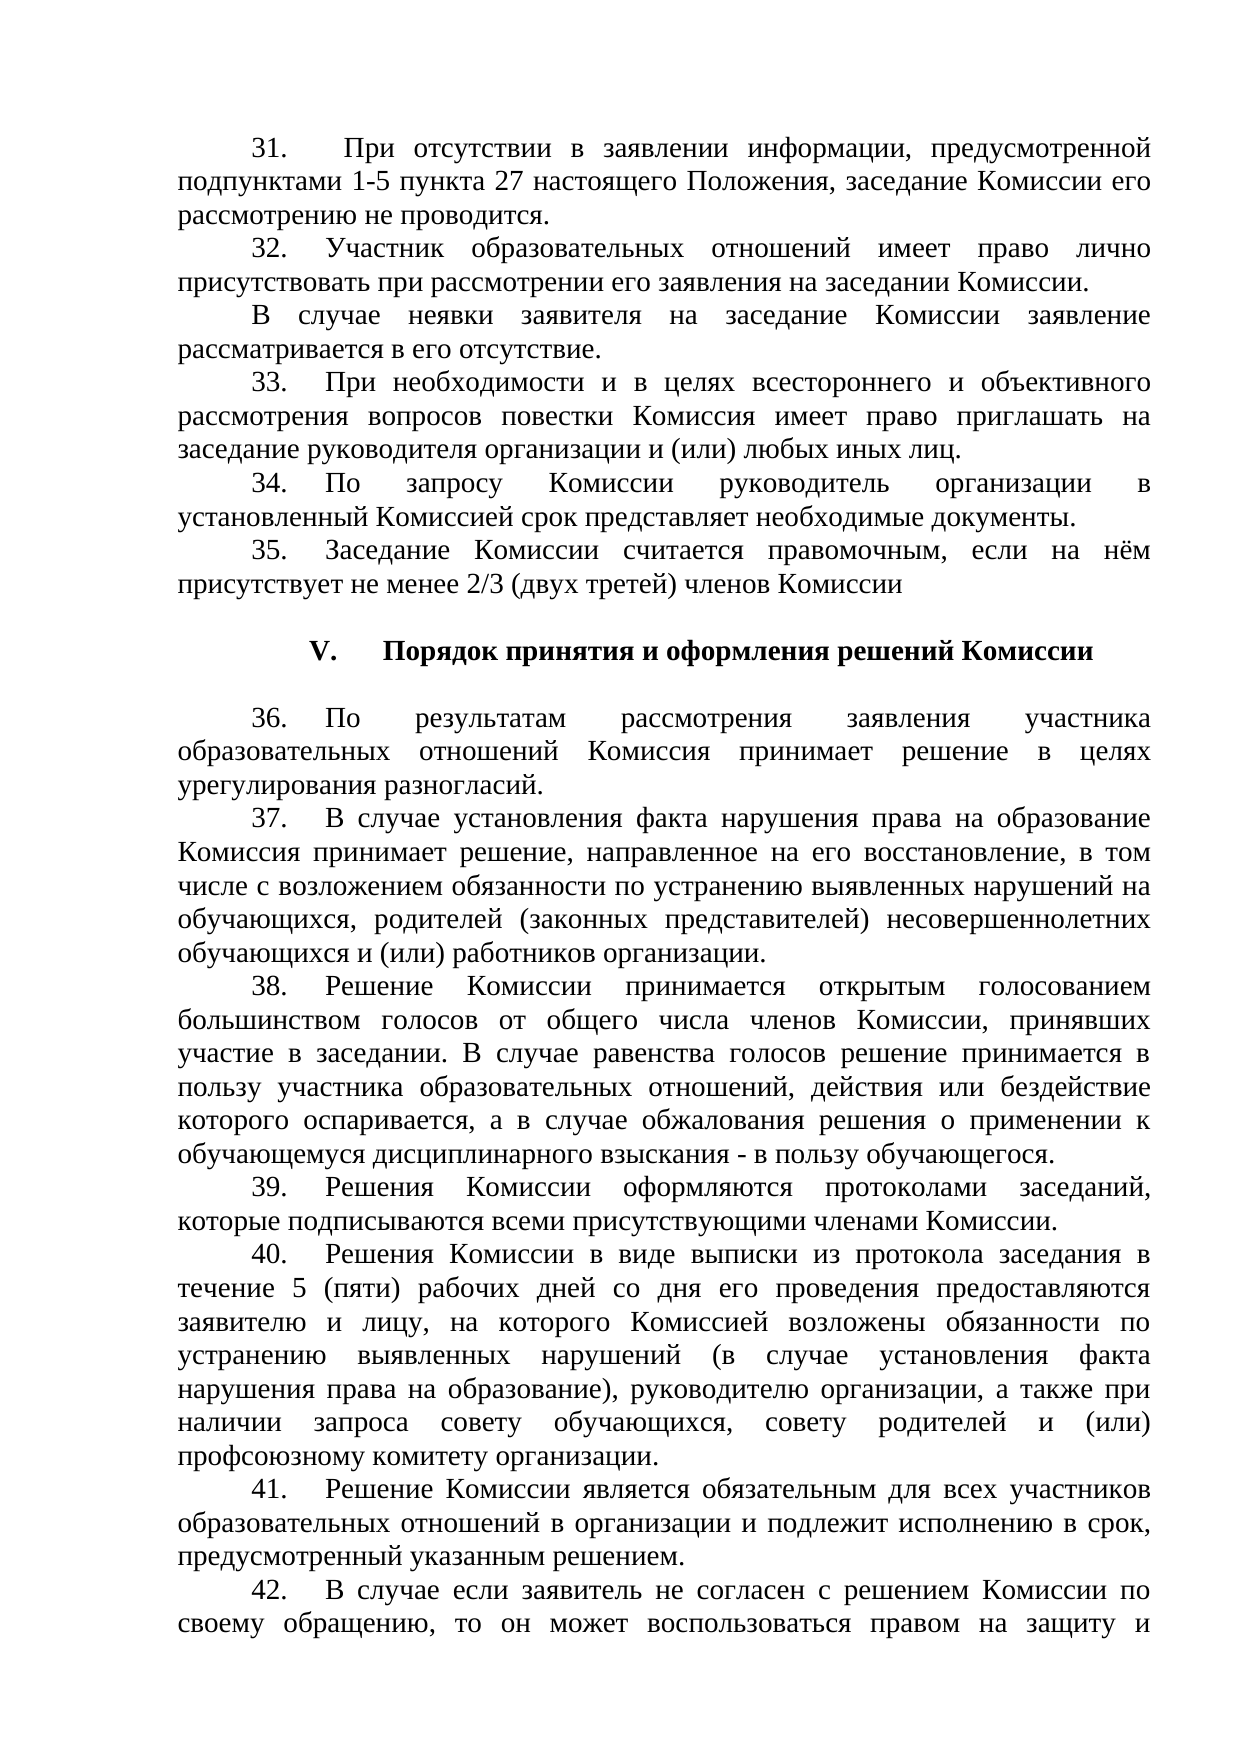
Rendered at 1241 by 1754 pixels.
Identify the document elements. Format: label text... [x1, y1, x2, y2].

text 41. Решение Комиссии является обязательным для всех участников образовательных отношений в организации и подлежит исполнению в срок, предусмотренный указанным решением. [177, 1471, 1152, 1572]
text 39. Решения Комиссии оформляются протоколами заседаний, которые подписываются всеми присутствующими членами Комиссии. [177, 1169, 1152, 1237]
text 32. Участник образовательных отношений имеет право лично присутствовать при рассмотрении его заявления на заседании Комиссии. [177, 230, 1152, 297]
text 38. Решение Комиссии принимается открытым голосованием большинством голосов от общего числа членов Комиссии, принявших участие в заседании. В случае равенства голосов решение принимается в пользу участника образовательных отношений, действия или бездействие которого оспаривается, а в случае обжалования решения о применении к обучающемуся дисциплинарного взыскания - в пользу обучающегося. [177, 968, 1152, 1169]
text 40. Решения Комиссии в виде выписки из протокола заседания в течение 5 (пяти) рабочих дней со дня его проведения предоставляются заявителю и лицу, на которого Комиссией возложены обязанности по устранению выявленных нарушений (в случае установления факта нарушения права на образование), руководителю организации, а также при наличии запроса совету обучающихся, совету родителей и (или) профсоюзному комитету организации. [177, 1237, 1152, 1471]
text 36. По результатам рассмотрения заявления участника образовательных отношений Комиссия принимает решение в целях урегулирования разногласий. [177, 700, 1152, 801]
text В случае неявки заявителя на заседание Комиссии заявление рассматривается в его отсутствие. [177, 297, 1152, 364]
text V. Порядок принятия и оформления решений Комиссии [177, 633, 1152, 666]
text 31. При отсутствии в заявлении информации, предусмотренной подпунктами 1-5 пункта 27 настоящего Положения, заседание Комиссии его рассмотрению не проводится. [177, 130, 1152, 230]
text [177, 1572, 1152, 1639]
text 35. Заседание Комиссии считается правомочным, если на нём присутствует не менее 2/3 (двух третей) членов Комиссии [177, 532, 1152, 599]
text 33. При необходимости и в целях всестороннего и объективного рассмотрения вопросов повестки Комиссия имеет право приглашать на заседание руководителя организации и (или) любых иных лиц. [177, 364, 1152, 465]
text 34. По запросу Комиссии руководитель организации в установленный Комиссией срок представляет необходимые документы. [177, 465, 1152, 532]
text 37. В случае установления факта нарушения права на образование Комиссия принимает решение, направленное на его восстановление, в том числе с возложением обязанности по устранению выявленных нарушений на обучающихся, родителей (законных представителей) несовершеннолетних обучающихся и (или) работников организации. [177, 801, 1152, 968]
